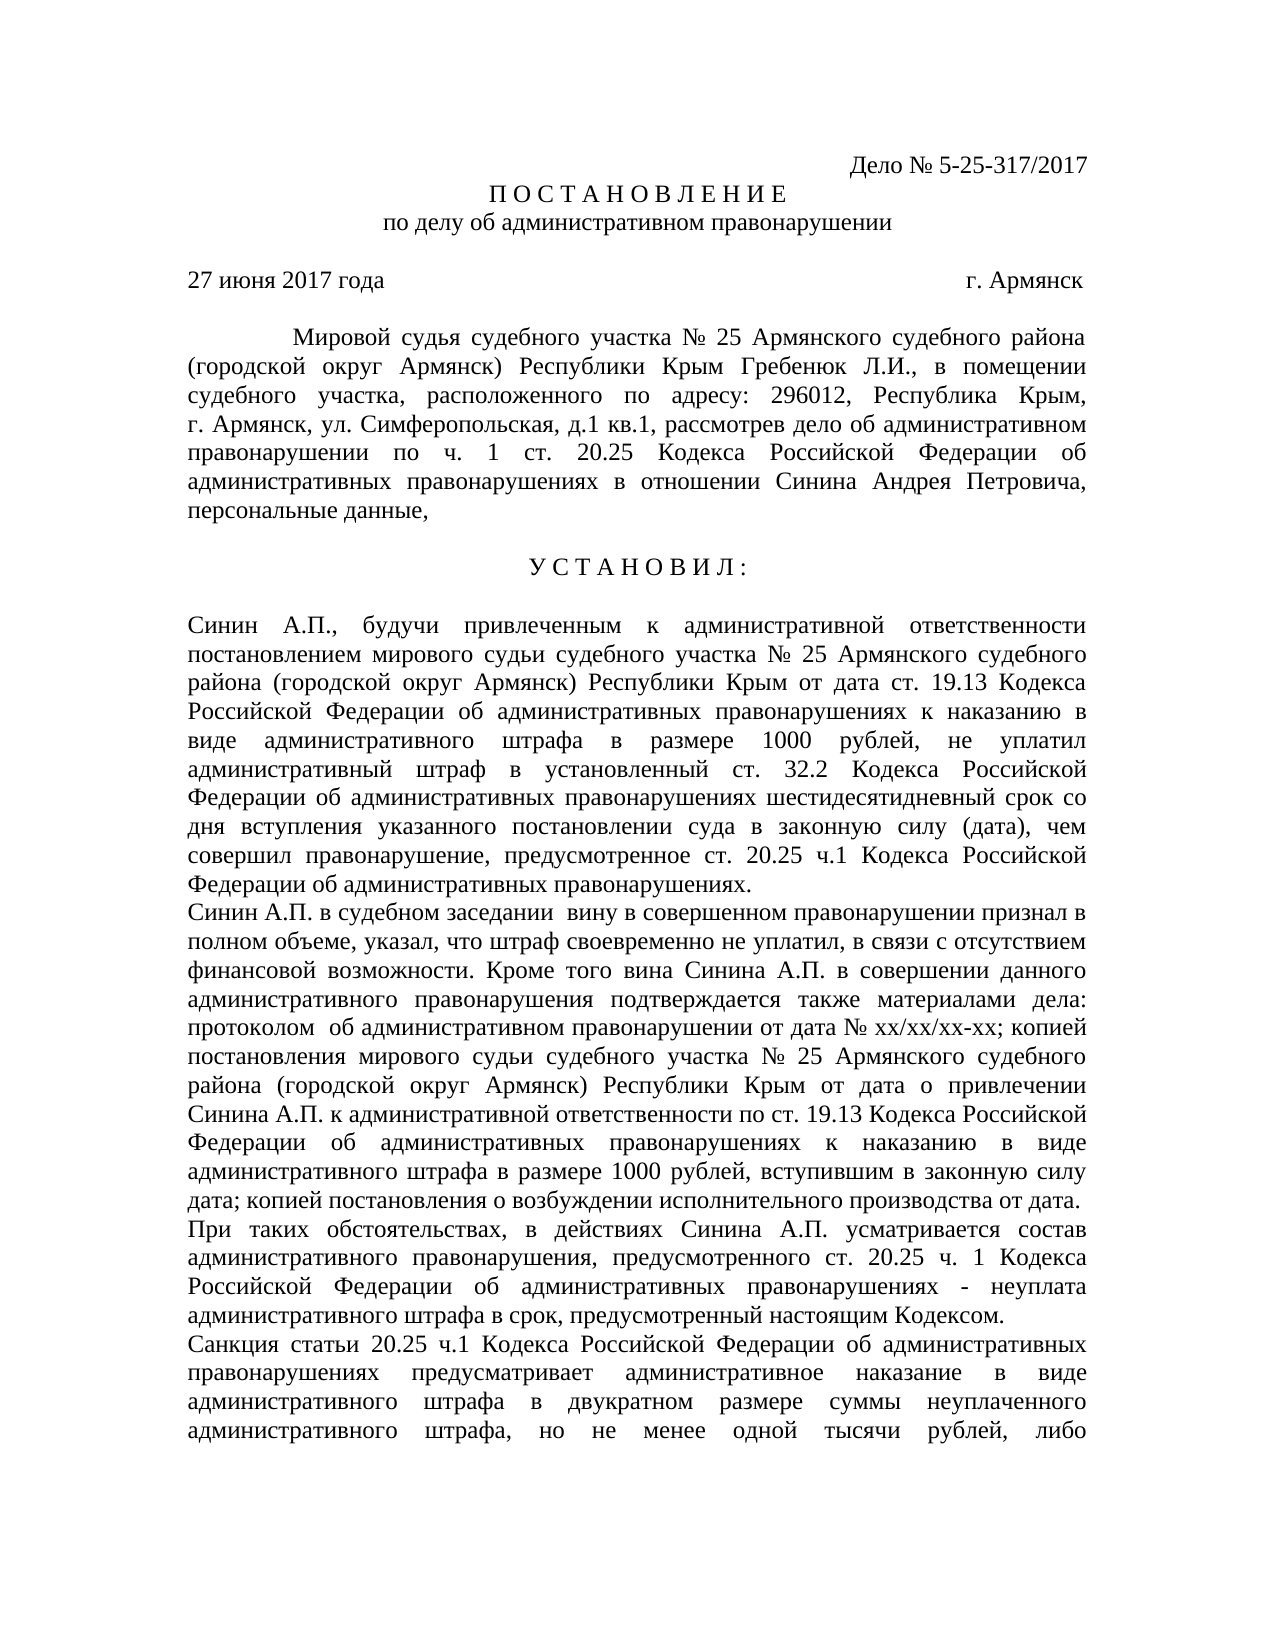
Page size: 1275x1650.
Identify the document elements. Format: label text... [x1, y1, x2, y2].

text При таких обстоятельствах, в действиях Синина А.П. усматривается состав административного правонарушения, предусмотренного ст. 20.25 ч. 1 Кодекса Российской Федерации об административных правонарушениях - неуплата административного штрафа в срок, предусмотренный настоящим Кодексом. [187, 1214, 1087, 1329]
text Синин А.П., будучи привлеченным к административной ответственности постановлением мирового судьи судебного участка № 25 Армянского судебного района (городской округ Армянск) Республики Крым от дата ст. 19.13 Кодекса Российской Федерации об административных правонарушениях к наказанию в виде административного штрафа в размере 1000 рублей, не уплатил административный штраф в установленный ст. 32.2 Кодекса Российской Федерации об административных правонарушениях шестидесятидневный срок со дня вступления указанного постановлении суда в законную силу (дата), чем совершил правонарушение, предусмотренное ст. 20.25 ч.1 Кодекса Российской Федерации об административных правонарушениях. [187, 610, 1087, 897]
text Дело № 5-25-317/2017 [187, 150, 1087, 179]
text 27 июня 2017 года г. Армянск [187, 265, 1087, 294]
text Синин А.П. в судебном заседании вину в совершенном правонарушении признал в полном объеме, указал, что штраф своевременно не уплатил, в связи с отсутствием финансовой возможности. Кроме того вина Синина А.П. в совершении данного административного правонарушения подтверждается также материалами дела: протоколом об административном правонарушении от дата № хх/хх/хх-хх; копией постановления мирового судьи судебного участка № 25 Армянского судебного района (городской округ Армянск) Республики Крым от дата о привлечении Синина А.П. к административной ответственности по ст. 19.13 Кодекса Российской Федерации об административных правонарушениях к наказанию в виде административного штрафа в размере 1000 рублей, вступившим в законную силу дата; копией постановления о возбуждении исполнительного производства от дата. [187, 897, 1087, 1214]
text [187, 1329, 1087, 1444]
text У С Т А Н О В И Л : [187, 552, 1087, 581]
text Мировой судья судебного участка № 25 Армянского судебного района (городской округ Армянск) Республики Крым Гребенюк Л.И., в помещении судебного участка, расположенного по адресу: 296012, Республика Крым, г. Армянск, ул. Симферопольская, д.1 кв.1, рассмотрев дело об административном правонарушении по ч. 1 ст. 20.25 Кодекса Российской Федерации об административных правонарушениях в отношении Синина Андрея Петровича, персональные данные, [187, 322, 1087, 524]
text П О С Т А Н О В Л Е Н И Е [187, 179, 1087, 207]
text по делу об административном правонарушении [187, 207, 1087, 236]
